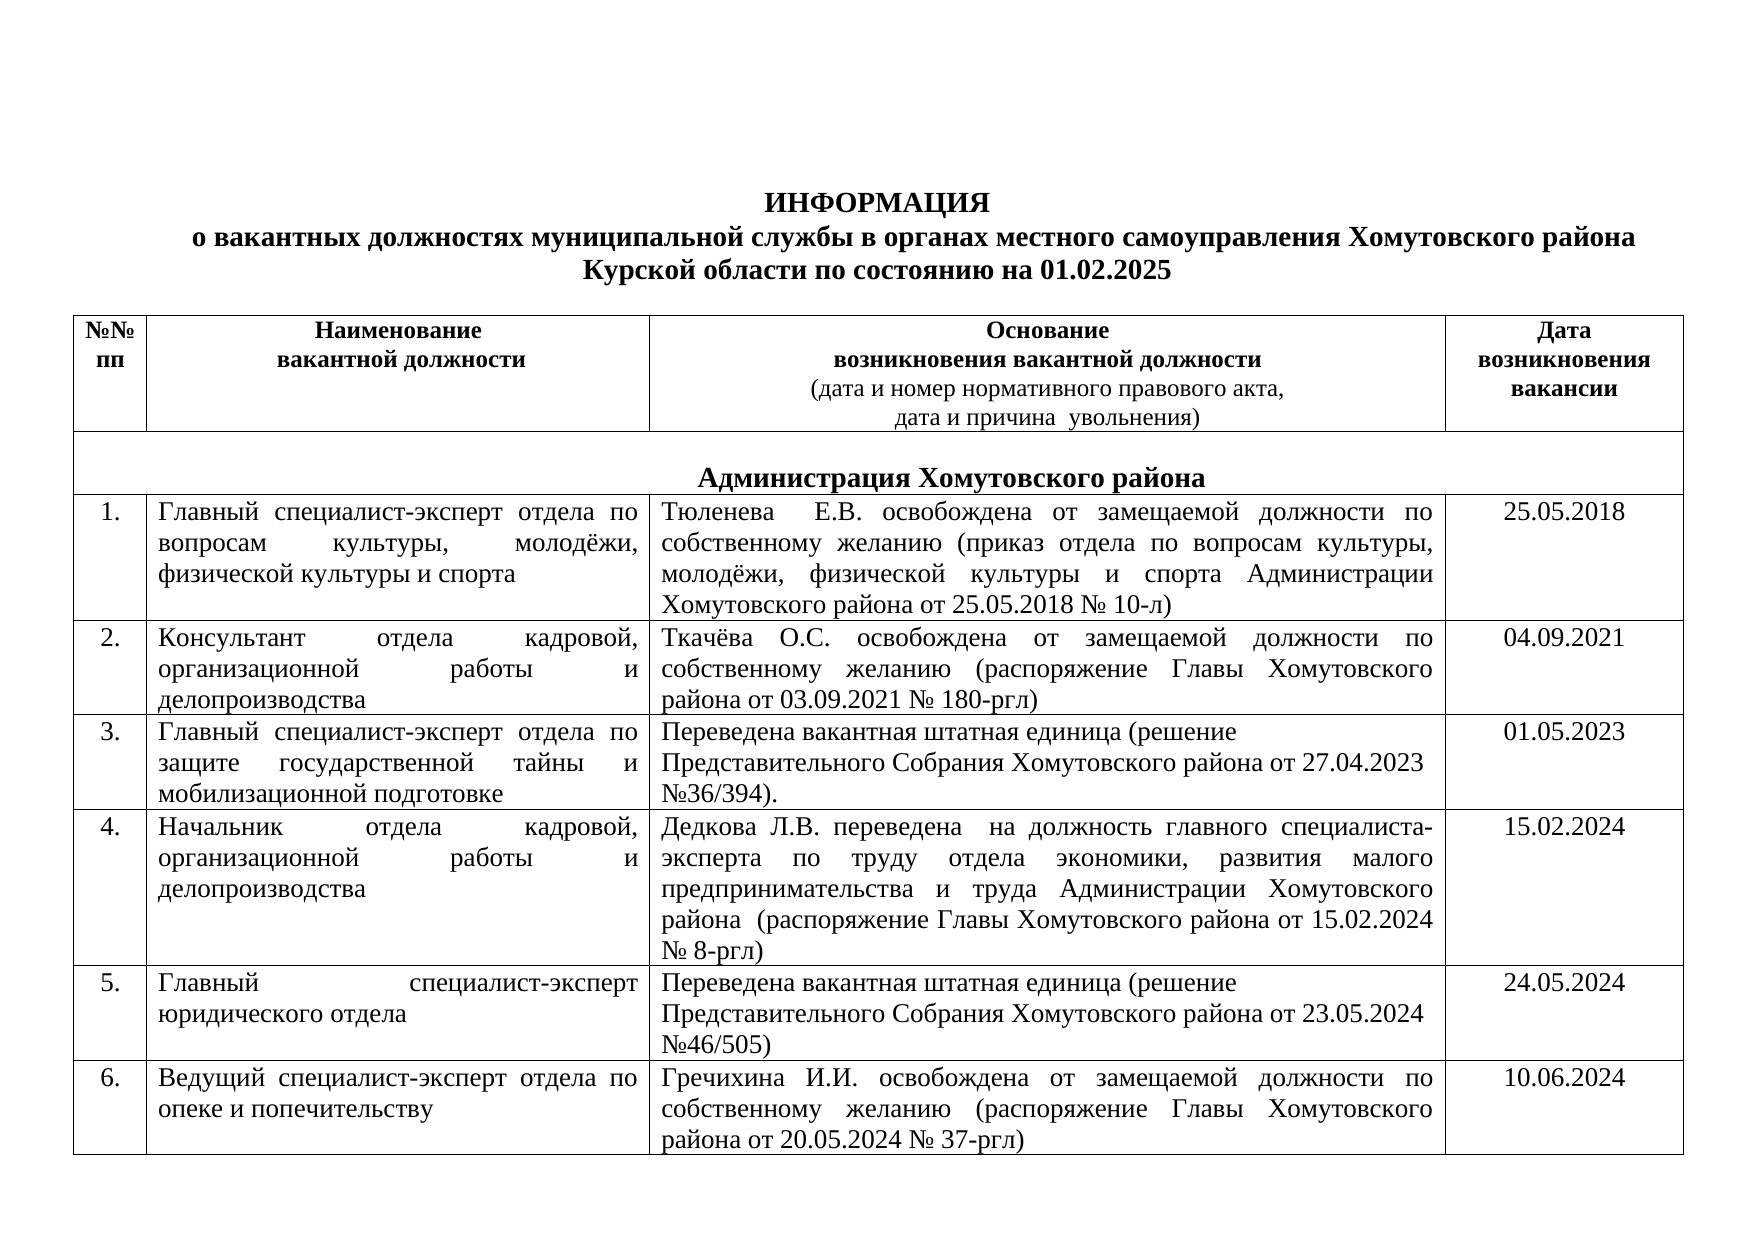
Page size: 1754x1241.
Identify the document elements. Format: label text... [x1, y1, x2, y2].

table_header №№ пп [74, 316, 146, 431]
table_cell Переведена вакантная штатная единица (решение Представительного Собрания Хомутовского района от 27.04.2023 №36/394). [650, 715, 1445, 808]
table_cell Гречихина И.И. освобождена от замещаемой должности по собственному желанию (распоряжение Главы Хомутовского района от 20.05.2024 № 37-ргл) [650, 1061, 1445, 1154]
table_cell Главный специалист-эксперт отдела по защите государственной тайны и мобилизационной подготовке [147, 715, 649, 808]
table_cell 2. [74, 621, 146, 714]
table_cell Главный специалист-эксперт юридического отдела [147, 966, 649, 1060]
table_cell 5. [74, 966, 146, 1060]
table_header Дата возникновения вакансии [1446, 316, 1683, 431]
text о вакантных должностях муниципальной службы в органах местного самоуправления Хомутовского района [59, 219, 1695, 252]
table_cell 10.06.2024 [1446, 1061, 1683, 1154]
table_header Наименование вакантной должности [147, 316, 649, 431]
table_cell Главный специалист-эксперт отдела по вопросам культуры, молодёжи, физической культуры и спорта [147, 495, 649, 619]
table_cell 24.05.2024 [1446, 966, 1683, 1060]
text Курской области по состоянию на 01.02.2025 [59, 252, 1695, 286]
table_cell 1. [74, 495, 146, 619]
table_cell 4. [74, 810, 146, 965]
table_cell Дедкова Л.В. переведена на должность главного специалиста-эксперта по труду отдела экономики, развития малого предпринимательства и труда Администрации Хомутовского района (распоряжение Главы Хомутовского района от 15.02.2024 № 8-ргл) [650, 810, 1445, 965]
text ИНФОРМАЦИЯ [59, 185, 1695, 219]
table_cell 04.09.2021 [1446, 621, 1683, 714]
table_cell 01.05.2023 [1446, 715, 1683, 808]
table_cell 6. [74, 1061, 146, 1154]
table_cell Консультант отдела кадровой, организационной работы и делопроизводства [147, 621, 649, 714]
table_cell 25.05.2018 [1446, 495, 1683, 619]
table_cell Переведена вакантная штатная единица (решение Представительного Собрания Хомутовского района от 23.05.2024 №46/505) [650, 966, 1445, 1060]
table_cell Администрация Хомутовского района [74, 432, 1683, 494]
table_cell Начальник отдела кадровой, организационной работы и делопроизводства [147, 810, 649, 965]
table_cell Тюленева Е.В. освобождена от замещаемой должности по собственному желанию (приказ отдела по вопросам культуры, молодёжи, физической культуры и спорта Администрации Хомутовского района от 25.05.2018 № 10-л) [650, 495, 1445, 619]
table_cell 15.02.2024 [1446, 810, 1683, 965]
table_header Основание возникновения вакантной должности (дата и номер нормативного правового акта, дата и причина увольнения) [650, 316, 1445, 431]
table_cell 3. [74, 715, 146, 808]
table_cell Ведущий специалист-эксперт отдела по опеке и попечительству [147, 1061, 649, 1154]
table_cell Ткачёва О.С. освобождена от замещаемой должности по собственному желанию (распоряжение Главы Хомутовского района от 03.09.2021 № 180-ргл) [650, 621, 1445, 714]
